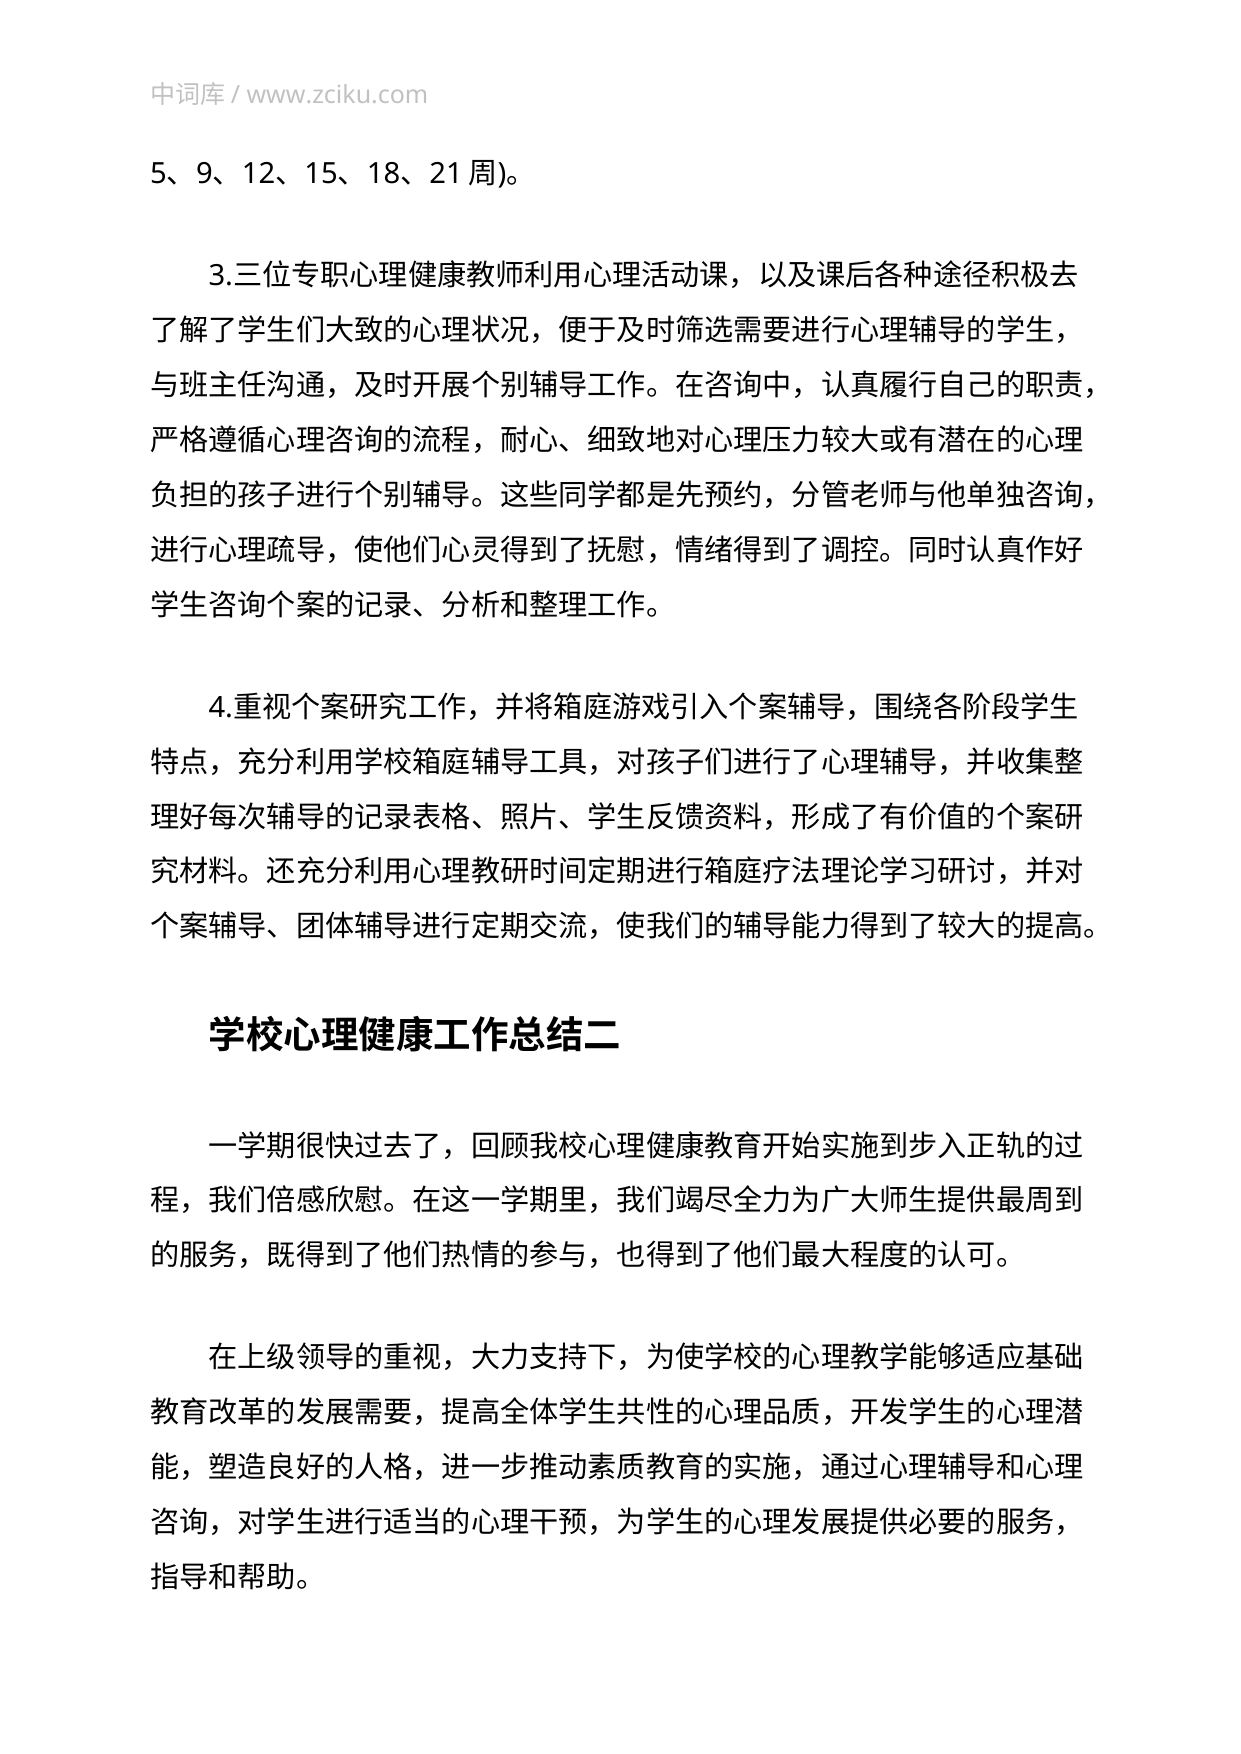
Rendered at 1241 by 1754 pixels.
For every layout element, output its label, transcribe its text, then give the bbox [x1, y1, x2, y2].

text 一学期很快过去了，回顾我校心理健康教育开始实施到步入正轨的过程，我们倍感欣慰。在这一学期里，我们竭尽全力为广大师生提供最周到的服务，既得到了他们热情的参与，也得到了他们最大程度的认可。 [150, 1122, 1090, 1274]
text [150, 150, 1090, 192]
text 4.重视个案研究工作，并将箱庭游戏引入个案辅导，围绕各阶段学生特点，充分利用学校箱庭辅导工具，对孩子们进行了心理辅导，并收集整理好每次辅导的记录表格、照片、学生反馈资料，形成了有价值的个案研究材料。还充分利用心理教研时间定期进行箱庭疗法理论学习研讨，并对个案辅导、团体辅导进行定期交流，使我们的辅导能力得到了较大的提高。 [150, 683, 1090, 945]
text 学校心理健康工作总结二 [150, 1005, 1090, 1059]
text 3.三位专职心理健康教师利用心理活动课，以及课后各种途径积极去了解了学生们大致的心理状况，便于及时筛选需要进行心理辅导的学生，与班主任沟通，及时开展个别辅导工作。在咨询中，认真履行自己的职责，严格遵循心理咨询的流程，耐心、细致地对心理压力较大或有潜在的心理负担的孩子进行个别辅导。这些同学都是先预约，分管老师与他单独咨询，进行心理疏导，使他们心灵得到了抚慰，情绪得到了调控。同时认真作好学生咨询个案的记录、分析和整理工作。 [150, 252, 1090, 624]
text 在上级领导的重视，大力支持下，为使学校的心理教学能够适应基础教育改革的发展需要，提高全体学生共性的心理品质，开发学生的心理潜能，塑造良好的人格，进一步推动素质教育的实施，通过心理辅导和心理咨询，对学生进行适当的心理干预，为学生的心理发展提供必要的服务，指导和帮助。 [150, 1334, 1090, 1596]
